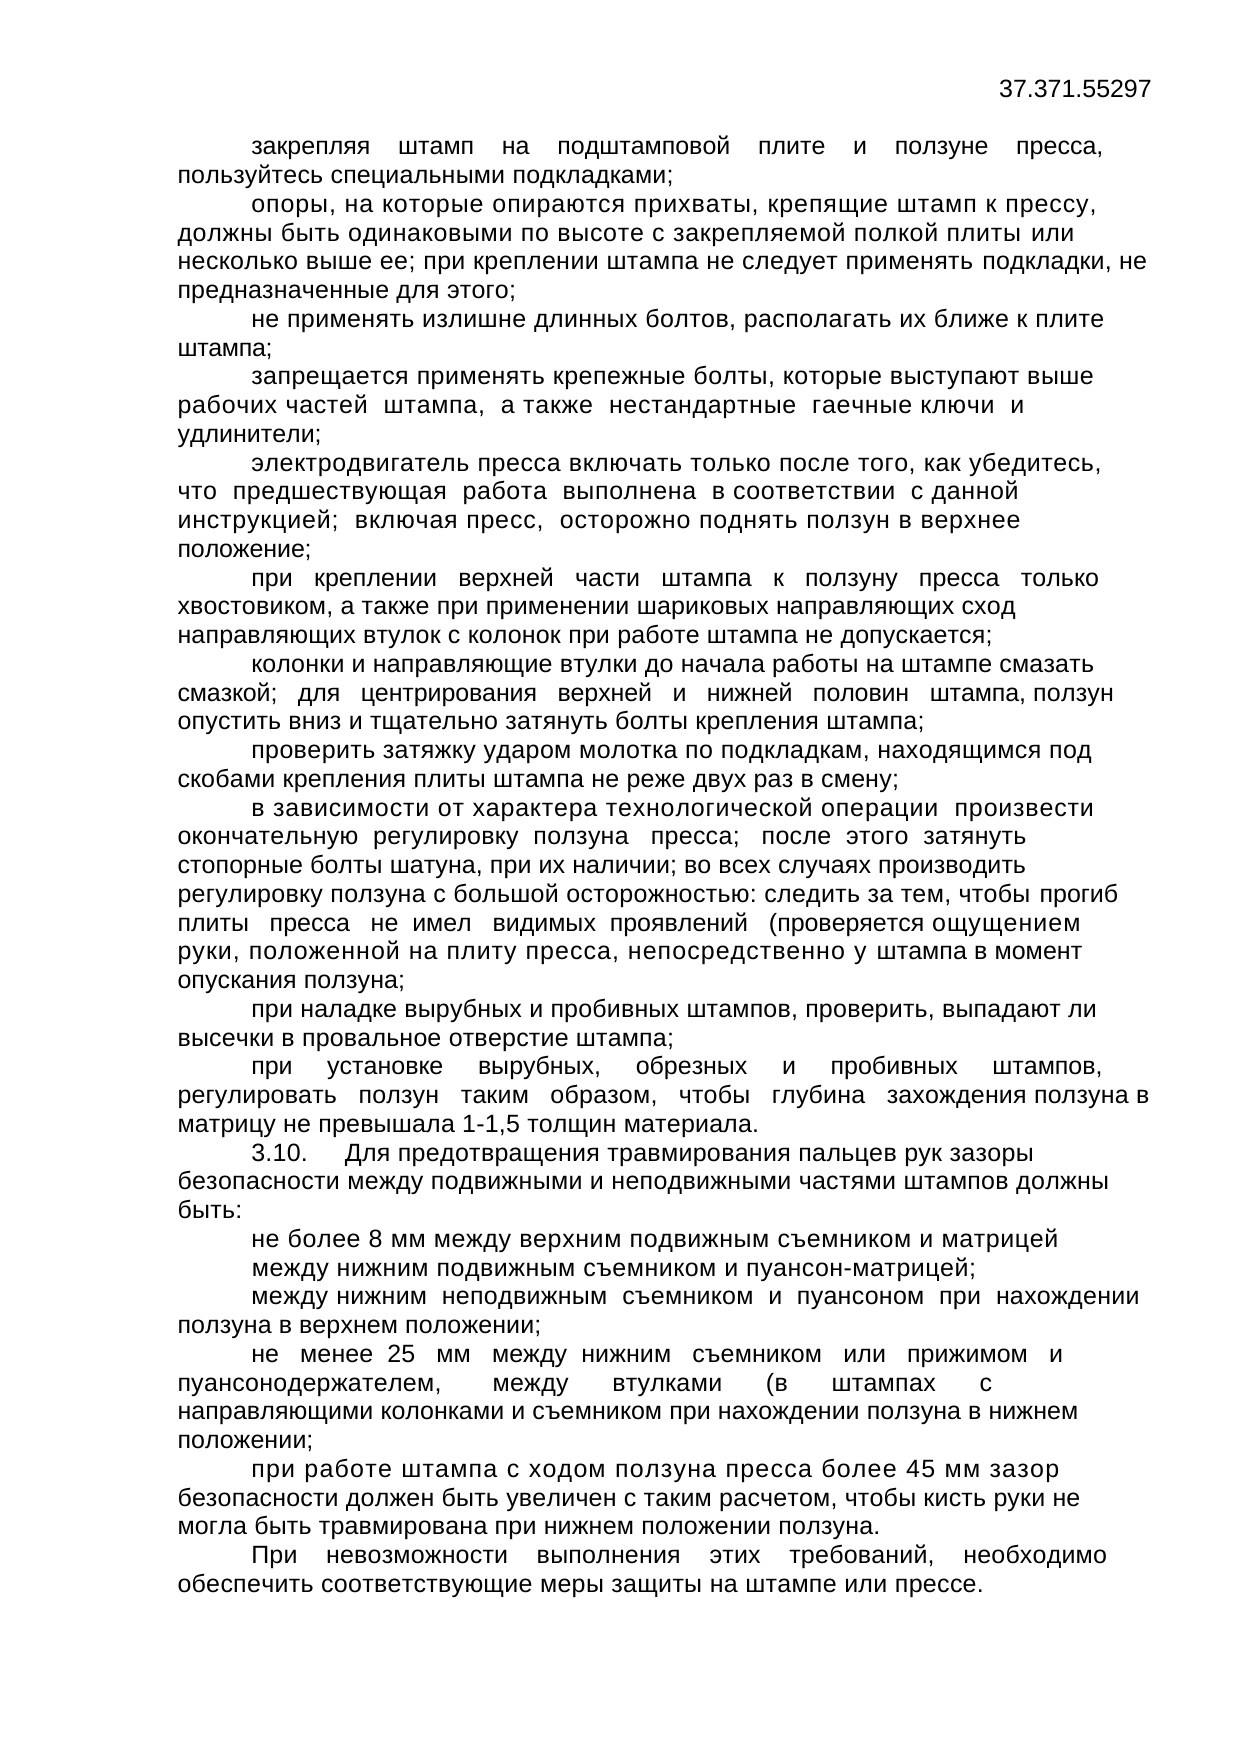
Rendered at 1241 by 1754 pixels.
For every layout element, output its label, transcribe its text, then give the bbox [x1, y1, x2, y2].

text при наладке вырубных и пробивных штампов, проверить, выпадают ли высечки в провальное отверстие штампа; [177, 994, 1152, 1051]
text не более 8 мм между верхним подвижным съемником и матрицей между нижним подвижным съемником и пуансон-матрицей; [177, 1224, 1152, 1281]
text опоры, на которые опираются прихваты, крепящие штамп к прессу, должны быть одинаковыми по высоте с закрепляемой полкой плиты или несколько выше ее; при креплении штампа не следует применять подкладки, не предназначенные для этого; [177, 189, 1152, 304]
text закрепляя штамп на подштамповой плите и ползуне пресса, пользуйтесь специальными подкладками; [177, 131, 1152, 189]
text При невозможности выполнения этих требований, необходимо обеспечить соответствующие меры защиты на штампе или прессе. [177, 1540, 1152, 1597]
text при работе штампа с ходом ползуна пресса более 45 мм зазор безопасности должен быть увеличен с таким расчетом, чтобы кисть руки не могла быть травмирована при нижнем положении ползуна. [177, 1454, 1152, 1540]
text проверить затяжку ударом молотка по подкладкам, находящимся под скобами крепления плиты штампа не реже двух раз в смену; [177, 735, 1152, 792]
text 3.10. Для предотвращения травмирования пальцев рук зазоры безопасности между подвижными и неподвижными частями штампов должны быть: [177, 1137, 1152, 1224]
text при установке вырубных, обрезных и пробивных штампов, регулировать ползун таким образом, чтобы глубина захождения ползуна в матрицу не превышала 1-1,5 толщин материала. [177, 1051, 1152, 1137]
text при креплении верхней части штампа к ползуну пресса только хвостовиком, а также при применении шариковых направляющих сход направляющих втулок с колонок при работе штампа не допускается; [177, 562, 1152, 649]
text между нижним неподвижным съемником и пуансоном при нахождении ползуна в верхнем положении; [177, 1281, 1152, 1339]
text в зависимости от характера технологической операции произвести окончательную регулировку ползуна пресса; после этого затянуть стопорные болты шатуна, при их наличии; во всех случаях производить регулировку ползуна с большой осторожностью: следить за тем, чтобы прогиб плиты пресса не имел видимых проявлений (проверяется ощущением руки, положенной на плиту пресса, непосредственно у штампа в момент опускания ползуна; [177, 792, 1152, 994]
text колонки и направляющие втулки до начала работы на штампе смазать смазкой; для центрирования верхней и нижней половин штампа, ползун опустить вниз и тщательно затянуть болты крепления штампа; [177, 649, 1152, 735]
text электродвигатель пресса включать только после того, как убедитесь, что предшествующая работа выполнена в соответствии с данной инструкцией; включая пресс, осторожно поднять ползун в верхнее положение; [177, 447, 1152, 562]
text не менее 25 мм между нижним съемником или прижимом и пуансонодержателем, между втулками (в штампах с направляющими колонками и съемником при нахождении ползуна в нижнем положении; [177, 1339, 1152, 1454]
text запрещается применять крепежные болты, которые выступают выше рабочих частей штампа, а также нестандартные гаечные ключи и удлинители; [177, 361, 1152, 447]
text не применять излишне длинных болтов, располагать их ближе к плите штампа; [177, 304, 1152, 361]
